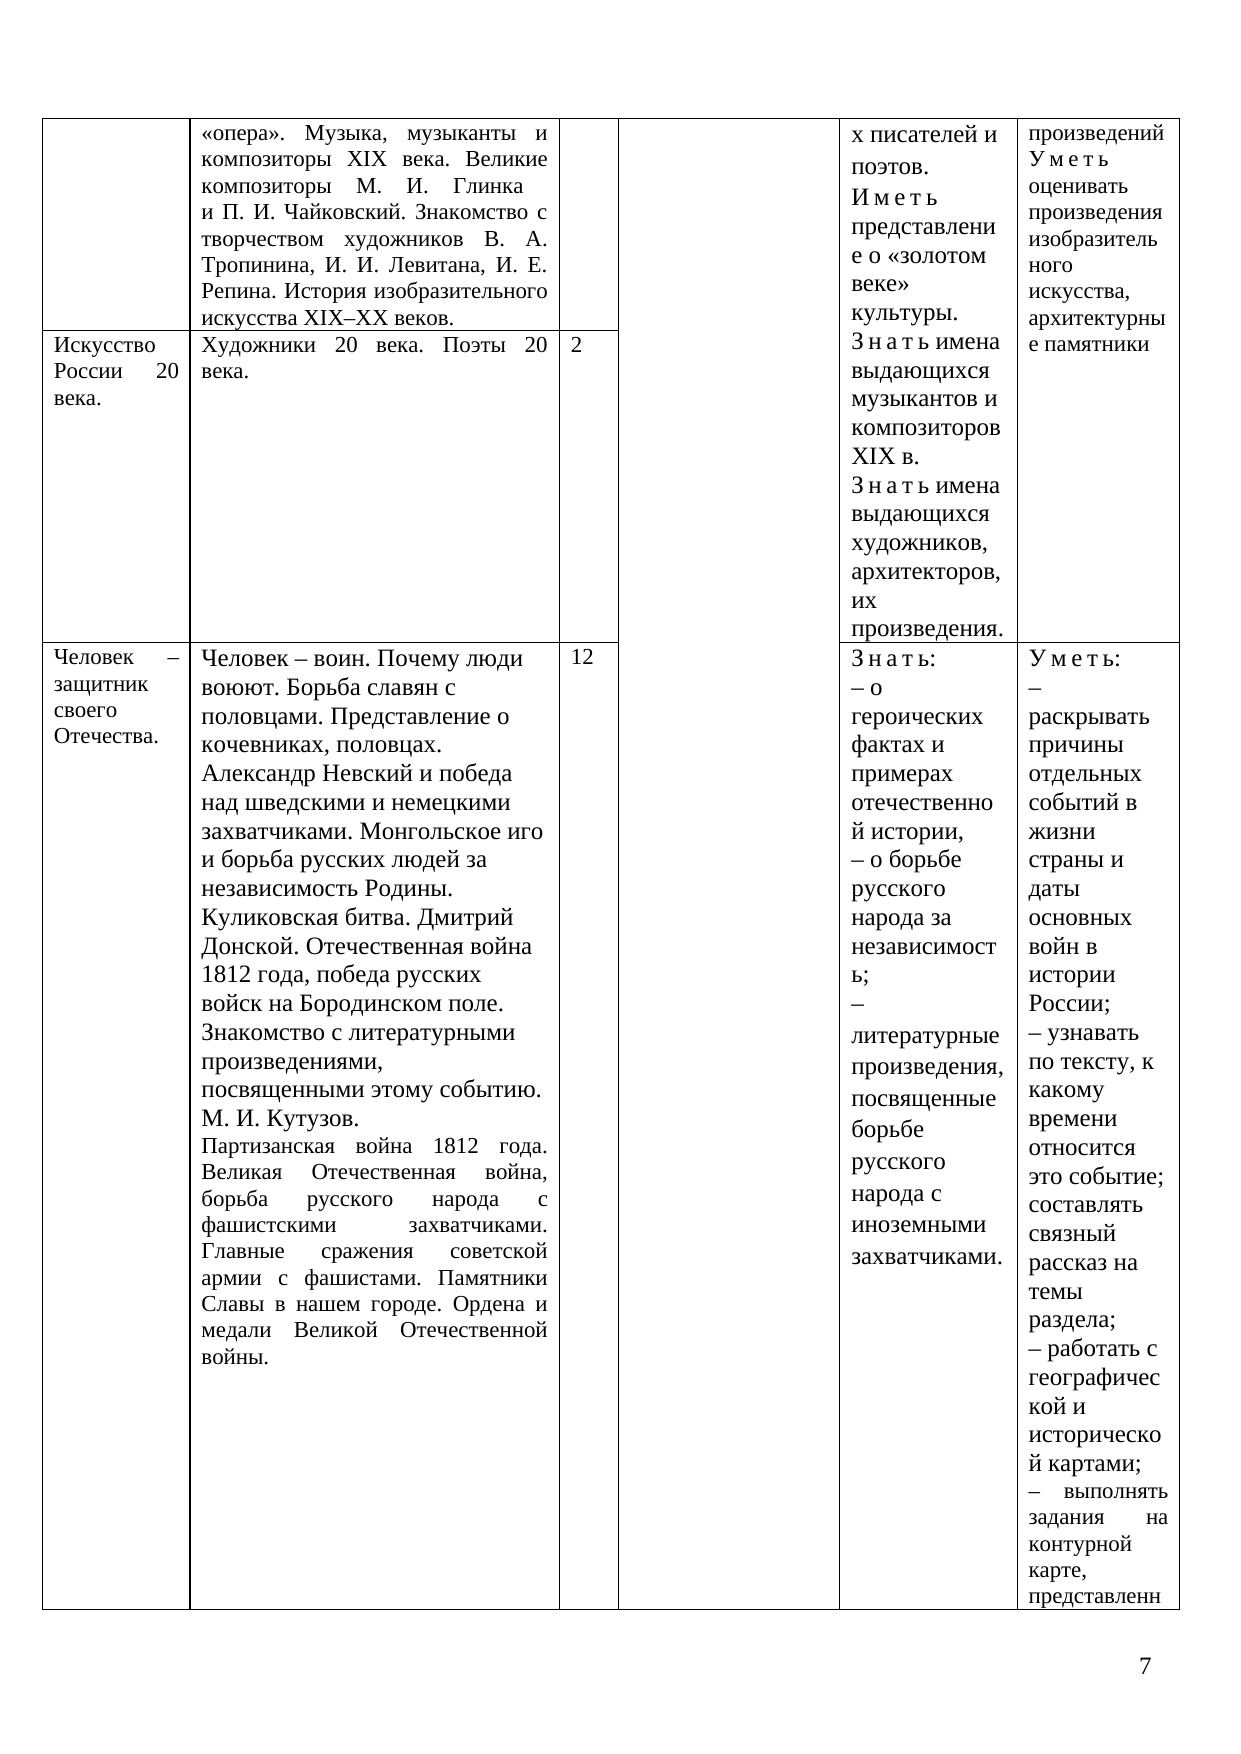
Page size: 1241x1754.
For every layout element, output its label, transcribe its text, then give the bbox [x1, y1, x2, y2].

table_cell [43, 643, 189, 1609]
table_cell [43, 119, 189, 330]
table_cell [191, 643, 559, 1609]
table_cell Художники 20 века. Поэты 20 века. [191, 331, 559, 642]
table_cell Искусство России 20 века. [43, 331, 189, 642]
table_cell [191, 119, 559, 330]
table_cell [840, 119, 1017, 642]
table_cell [1018, 119, 1179, 642]
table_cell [840, 643, 1017, 1609]
table_cell 9 [560, 119, 618, 330]
table_cell 2 [560, 331, 618, 642]
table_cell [1018, 643, 1179, 1609]
table_cell 12 [560, 643, 618, 1609]
